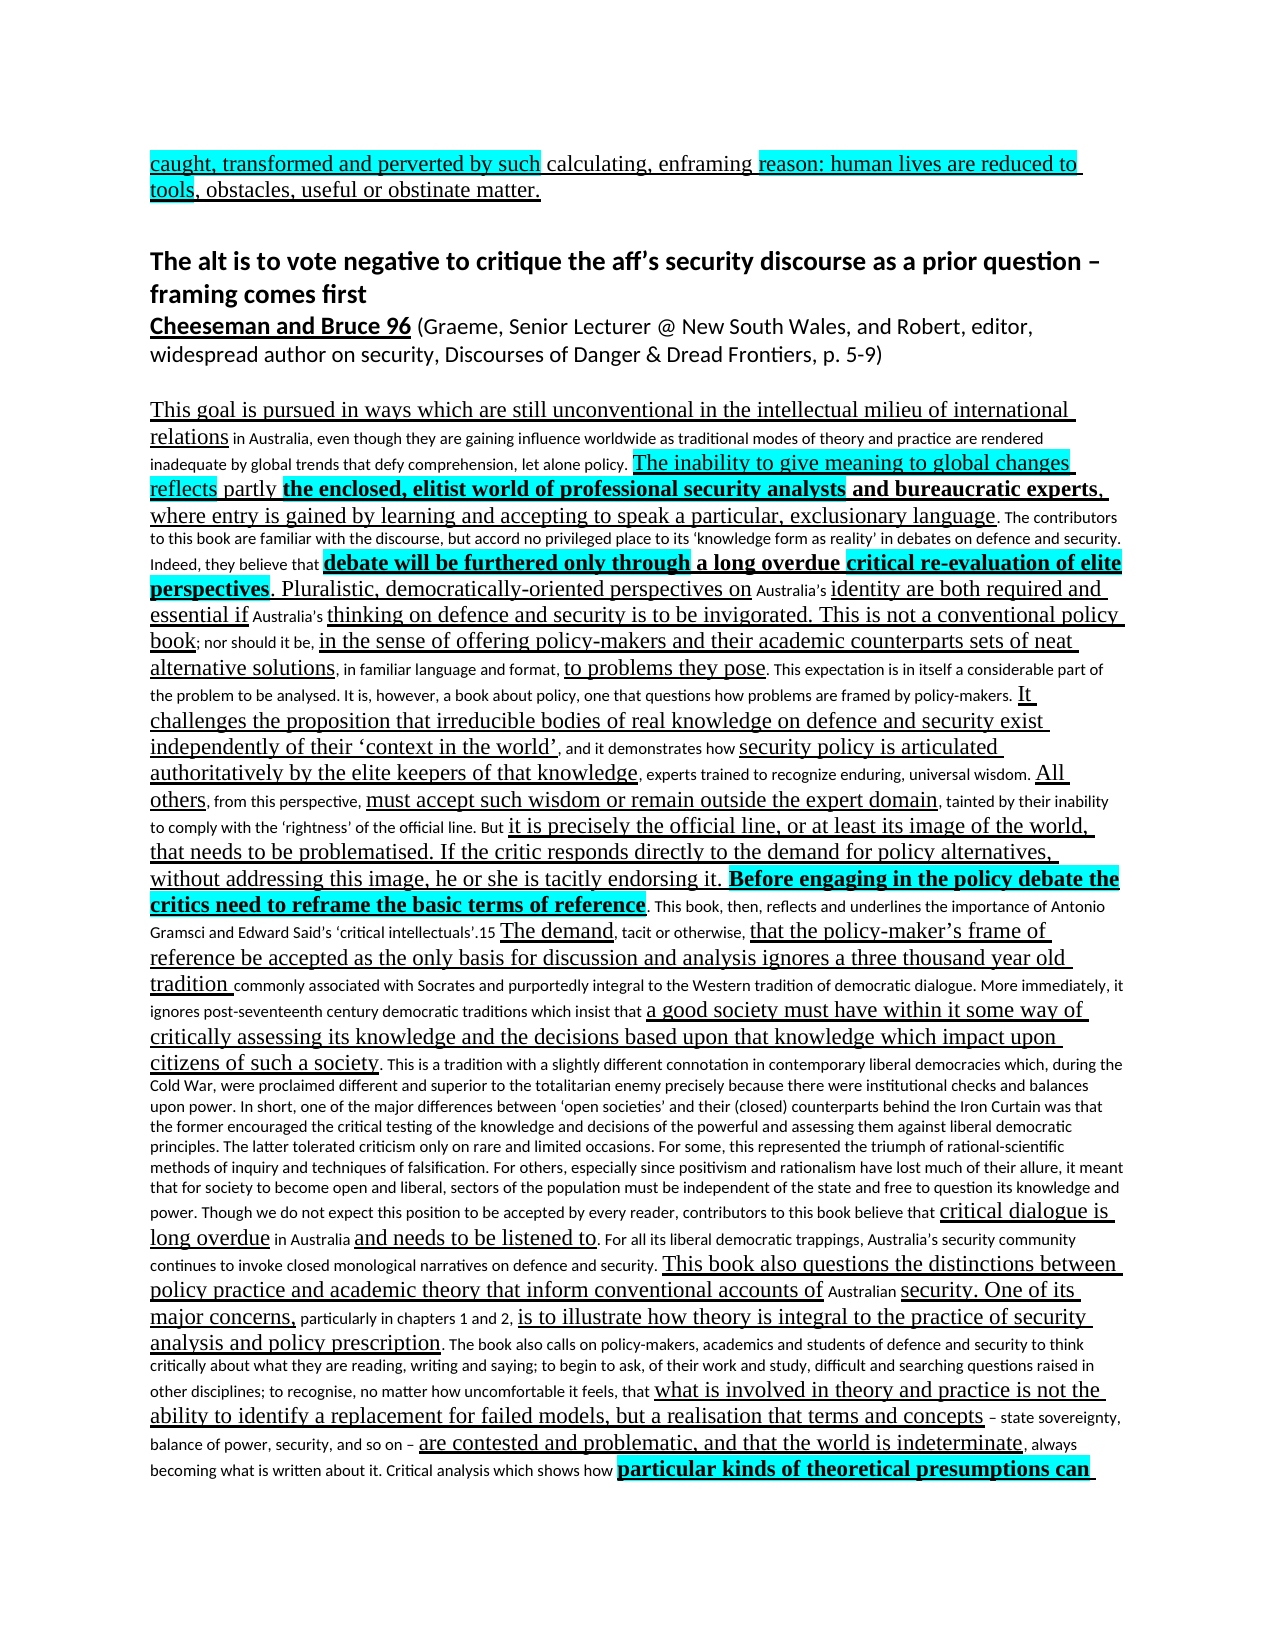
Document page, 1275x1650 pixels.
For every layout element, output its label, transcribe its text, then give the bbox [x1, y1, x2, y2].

text Cheeseman and Bruce 96 (Graeme, Senior Lecturer @ New South Wales, and Robert, editor, widespread author on security, Discourses of Danger & Dread Frontiers, p. 5-9) [150, 310, 1125, 368]
subtitle The alt is to vote negative to critique the aff’s security discourse as a prior question – framing comes first [150, 244, 1125, 310]
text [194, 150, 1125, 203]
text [150, 396, 1125, 1481]
